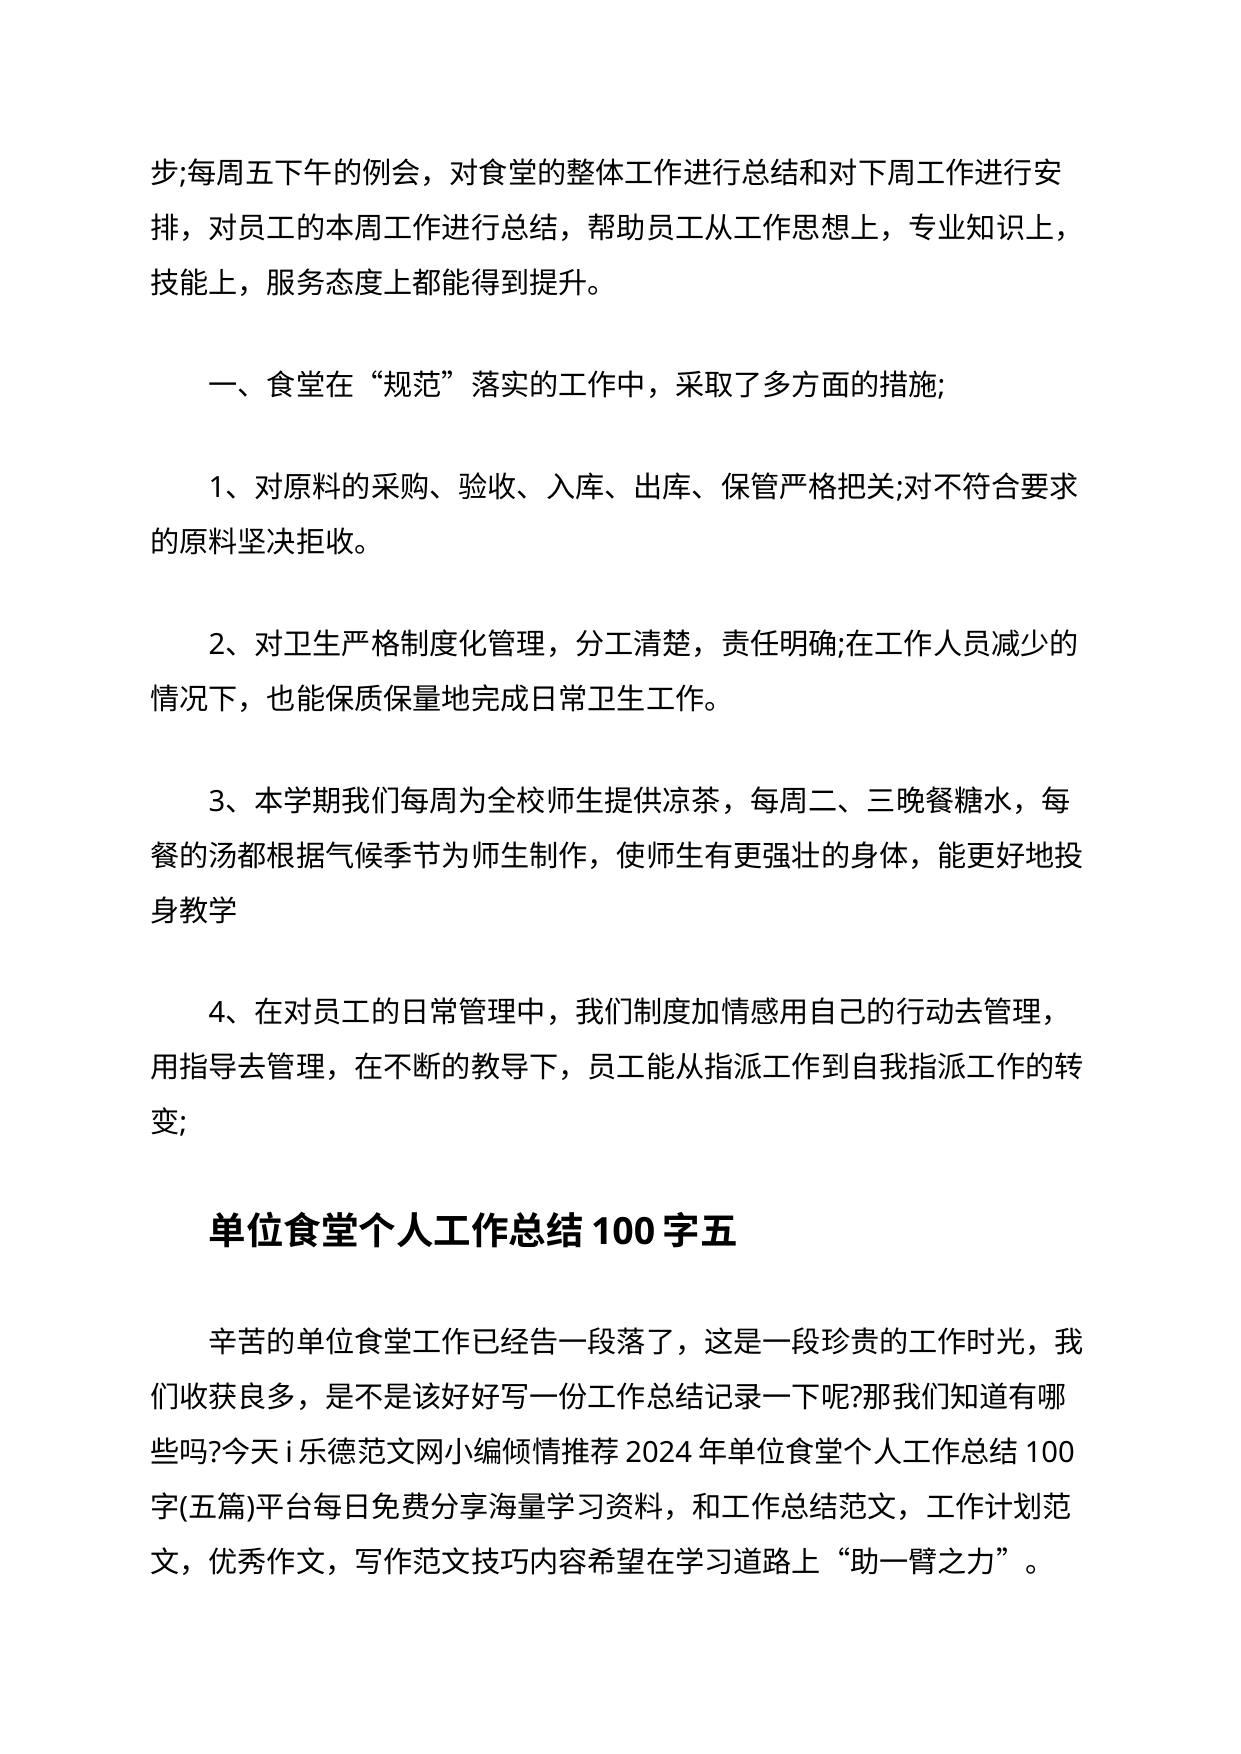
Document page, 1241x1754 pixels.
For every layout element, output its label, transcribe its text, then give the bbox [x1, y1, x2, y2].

text 2、对卫生严格制度化管理，分工清楚，责任明确;在工作人员减少的情况下，也能保质保量地完成日常卫生工作。 [150, 620, 1090, 718]
text 1、对原料的采购、验收、入库、出库、保管严格把关;对不符合要求的原料坚决拒收。 [150, 464, 1090, 561]
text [150, 150, 1090, 302]
text 单位食堂个人工作总结100字五 [150, 1201, 1090, 1255]
text 辛苦的单位食堂工作已经告一段落了，这是一段珍贵的工作时光，我们收获良多，是不是该好好写一份工作总结记录一下呢?那我们知道有哪些吗?今天i乐德范文网小编倾情推荐2024年单位食堂个人工作总结100字(五篇)平台每日免费分享海量学习资料，和工作总结范文，工作计划范文，优秀作文，写作范文技巧内容希望在学习道路上“助一臂之力”。 [150, 1318, 1090, 1581]
text 一、食堂在“规范”落实的工作中，采取了多方面的措施; [150, 362, 1090, 404]
text 3、本学期我们每周为全校师生提供凉茶，每周二、三晚餐糖水，每餐的汤都根据气候季节为师生制作，使师生有更强壮的身体，能更好地投身教学 [150, 777, 1090, 929]
text 4、在对员工的日常管理中，我们制度加情感用自己的行动去管理，用指导去管理，在不断的教导下，员工能从指派工作到自我指派工作的转变; [150, 989, 1090, 1141]
